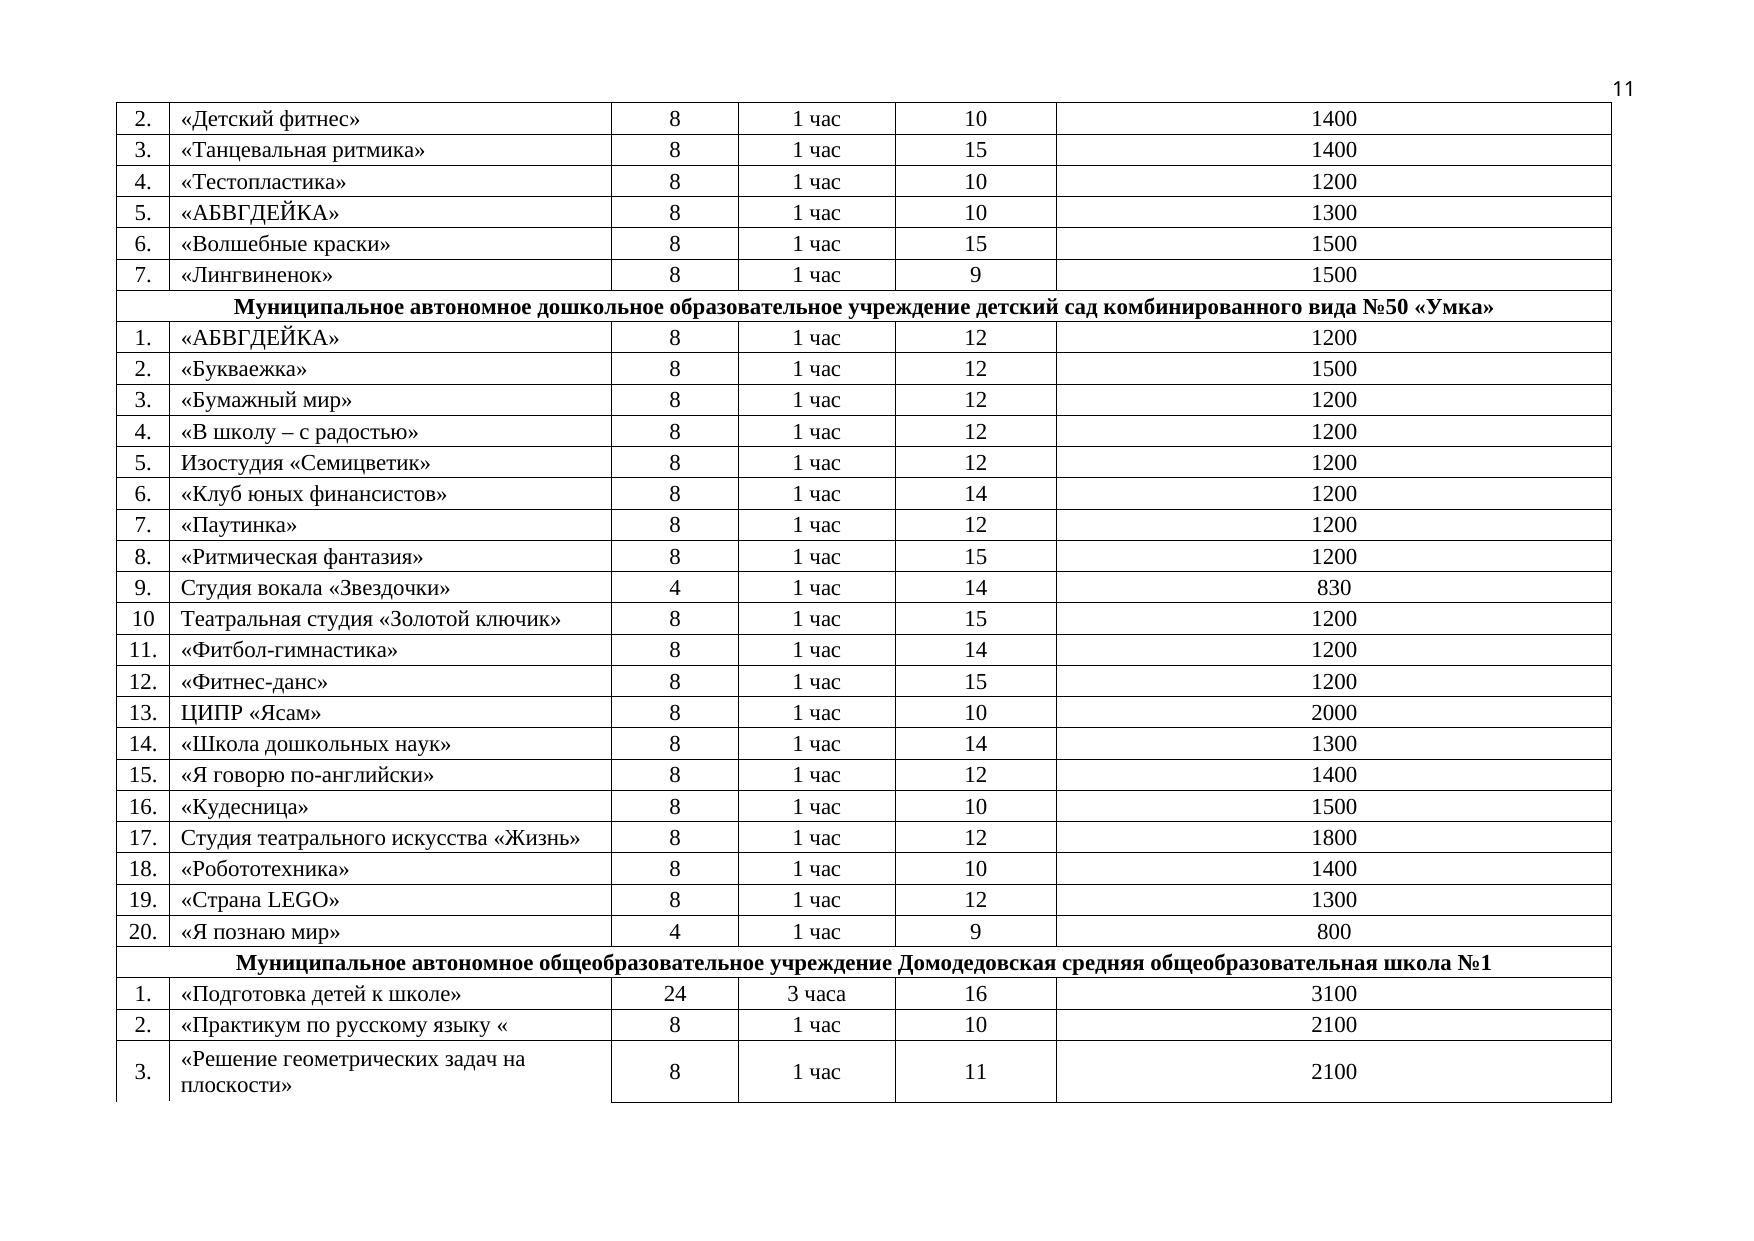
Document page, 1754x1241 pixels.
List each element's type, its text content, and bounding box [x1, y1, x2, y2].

table_cell 14 [896, 728, 1056, 758]
table_cell 15 [896, 135, 1056, 165]
table_cell Муниципальное автономное общеобразовательное учреждение Домодедовская средняя общеобразовательная школа №1 [117, 947, 1611, 977]
table_cell 8 [612, 260, 738, 290]
table_cell Студия театрального искусства «Жизнь» [170, 822, 611, 852]
table_cell 1 час [739, 728, 895, 758]
table_cell 1 час [739, 697, 895, 727]
table_cell 10 [896, 697, 1056, 727]
table_cell 12 [896, 447, 1056, 477]
table_cell 9 [896, 260, 1056, 290]
table_cell 8 [612, 416, 738, 446]
table_cell 1400 [1057, 760, 1611, 790]
table_cell 1200 [1057, 447, 1611, 477]
table_cell 8 [612, 791, 738, 821]
table_cell 1200 [1057, 541, 1611, 571]
table_cell 8 [612, 822, 738, 852]
table_cell «Кудесница» [170, 791, 611, 821]
table_cell 4 [612, 916, 738, 946]
table_cell 15. [117, 760, 169, 790]
table_cell 1 час [739, 447, 895, 477]
table_cell 1 час [739, 760, 895, 790]
table_cell 8 [612, 197, 738, 227]
table_cell «Робототехника» [170, 853, 611, 883]
table_cell 1200 [1057, 635, 1611, 665]
table_cell 1200 [1057, 166, 1611, 196]
table_cell 1 час [739, 572, 895, 602]
table_cell 6. [117, 478, 169, 508]
table_cell 1 час [739, 260, 895, 290]
table_cell 1 час [739, 385, 895, 415]
table_cell 12 [896, 510, 1056, 540]
table_cell «Решение геометрических задач на плоскости» [169, 1041, 611, 1102]
table_cell 6. [117, 228, 169, 258]
table_cell 12. [117, 666, 169, 696]
table_cell 8 [612, 1041, 738, 1102]
table_cell 2. [117, 103, 169, 133]
table_cell 10 [896, 1010, 1056, 1040]
table_cell 8 [612, 103, 738, 133]
table_cell 1 час [739, 510, 895, 540]
table_cell 5. [117, 447, 169, 477]
table_cell 8 [612, 322, 738, 352]
table_cell 1200 [1057, 478, 1611, 508]
table_cell 8 [612, 697, 738, 727]
table_cell 10 [896, 103, 1056, 133]
table_cell «Бумажный мир» [170, 385, 611, 415]
table_cell «Подготовка детей к школе» [170, 978, 611, 1008]
table_cell 8 [612, 603, 738, 633]
table_cell 1. [117, 978, 169, 1008]
table_cell 8 [612, 635, 738, 665]
table_cell «Страна LEGO» [170, 885, 611, 915]
table_cell 10 [117, 603, 169, 633]
table_cell «Паутинка» [170, 510, 611, 540]
table_cell 830 [1057, 572, 1611, 602]
table_cell 20. [117, 916, 169, 946]
table_cell 8 [612, 666, 738, 696]
table_cell «Букваежка» [170, 353, 611, 383]
table_cell 8 [612, 353, 738, 383]
table_cell 2100 [1057, 1010, 1611, 1040]
table_cell 1 час [739, 822, 895, 852]
table_cell «Я говорю по-английски» [170, 760, 611, 790]
table_cell 1200 [1057, 416, 1611, 446]
table_cell 8 [612, 853, 738, 883]
table_cell «Фитбол-гимнастика» [170, 635, 611, 665]
table_cell «Клуб юных финансистов» [170, 478, 611, 508]
table_cell «Я познаю мир» [170, 916, 611, 946]
table_cell 1 час [739, 853, 895, 883]
table_cell 1 час [739, 635, 895, 665]
table_cell «В школу – с радостью» [170, 416, 611, 446]
table_cell 1800 [1057, 822, 1611, 852]
table_cell 1500 [1057, 353, 1611, 383]
table_cell 1500 [1057, 228, 1611, 258]
table_cell 1 час [739, 135, 895, 165]
table_cell 10 [896, 853, 1056, 883]
table_cell «АБВГДЕЙКА» [170, 322, 611, 352]
table_cell 7. [117, 260, 169, 290]
table_cell 11 [896, 1041, 1056, 1102]
table_cell 4. [117, 416, 169, 446]
table_cell 16 [896, 978, 1056, 1008]
table_cell 13. [117, 697, 169, 727]
table_cell 1 час [739, 603, 895, 633]
table_cell 1 час [739, 322, 895, 352]
table_cell 1200 [1057, 666, 1611, 696]
table_cell Изостудия «Семицветик» [170, 447, 611, 477]
table_cell 15 [896, 603, 1056, 633]
table_cell 8 [612, 510, 738, 540]
table_cell 3. [117, 135, 169, 165]
table_cell 12 [896, 760, 1056, 790]
table_cell 1 час [739, 166, 895, 196]
table_cell 1400 [1057, 853, 1611, 883]
table_cell 14. [117, 728, 169, 758]
table_cell «Практикум по русскому языку « [170, 1010, 611, 1040]
table_cell 4. [117, 166, 169, 196]
table_cell 14 [896, 572, 1056, 602]
table_cell 3. [117, 1041, 169, 1102]
table_cell 1 час [739, 478, 895, 508]
table_cell Студия вокала «Звездочки» [170, 572, 611, 602]
table_cell 3 часа [739, 978, 895, 1008]
table_cell 24 [612, 978, 738, 1008]
table_cell 1400 [1057, 103, 1611, 133]
table_cell 14 [896, 635, 1056, 665]
table_cell 1200 [1057, 603, 1611, 633]
table_cell «Тестопластика» [170, 166, 611, 196]
table_cell 1 час [739, 197, 895, 227]
table_cell 3100 [1057, 978, 1611, 1008]
table_cell 1300 [1057, 197, 1611, 227]
table_cell 14 [896, 478, 1056, 508]
table_cell 8 [612, 541, 738, 571]
table_cell 19. [117, 885, 169, 915]
table_cell 1 час [739, 916, 895, 946]
table_cell 8 [612, 228, 738, 258]
table_cell 2100 [1057, 1041, 1611, 1102]
table_cell 2. [117, 1010, 169, 1040]
table_cell «АБВГДЕЙКА» [170, 197, 611, 227]
table_cell 1 час [739, 1041, 895, 1102]
table_cell «Лингвиненок» [170, 260, 611, 290]
table_cell 4 [612, 572, 738, 602]
table_cell 12 [896, 353, 1056, 383]
table_cell 8 [612, 385, 738, 415]
table_cell «Танцевальная ритмика» [170, 135, 611, 165]
table_cell 15 [896, 228, 1056, 258]
table_cell 8 [612, 135, 738, 165]
table_cell 1500 [1057, 260, 1611, 290]
table_cell 1 час [739, 666, 895, 696]
table_cell 2. [117, 353, 169, 383]
table_cell 9 [896, 916, 1056, 946]
table_cell 800 [1057, 916, 1611, 946]
table_cell 1500 [1057, 791, 1611, 821]
table_cell 10 [896, 166, 1056, 196]
table_cell 7. [117, 510, 169, 540]
table_cell 8 [612, 728, 738, 758]
table_cell 12 [896, 322, 1056, 352]
table_cell 1 час [739, 541, 895, 571]
table_cell «Фитнес-данс» [170, 666, 611, 696]
table_cell 12 [896, 822, 1056, 852]
table_cell 1 час [739, 353, 895, 383]
table_cell 1300 [1057, 885, 1611, 915]
table_cell 3. [117, 385, 169, 415]
table_cell 10 [896, 197, 1056, 227]
table_cell 16. [117, 791, 169, 821]
table_cell 10 [896, 791, 1056, 821]
table_cell 2000 [1057, 697, 1611, 727]
table_cell 1 час [739, 103, 895, 133]
table_cell «Ритмическая фантазия» [170, 541, 611, 571]
table_cell 1 час [739, 791, 895, 821]
table_cell 18. [117, 853, 169, 883]
table_cell 1 час [739, 885, 895, 915]
table_cell 8. [117, 541, 169, 571]
table_cell 12 [896, 385, 1056, 415]
table_cell 8 [612, 760, 738, 790]
table_cell 17. [117, 822, 169, 852]
table_cell 1400 [1057, 135, 1611, 165]
table_cell 8 [612, 166, 738, 196]
table_cell 1200 [1057, 322, 1611, 352]
table_cell 12 [896, 416, 1056, 446]
table_cell 1200 [1057, 385, 1611, 415]
table_cell 1 час [739, 1010, 895, 1040]
table_cell 1200 [1057, 510, 1611, 540]
table_cell «Волшебные краски» [170, 228, 611, 258]
table_cell 9. [117, 572, 169, 602]
table_cell 8 [612, 447, 738, 477]
table_cell «Детский фитнес» [170, 103, 611, 133]
table_cell 1300 [1057, 728, 1611, 758]
table_cell 15 [896, 666, 1056, 696]
table_cell 8 [612, 1010, 738, 1040]
table_cell 5. [117, 197, 169, 227]
table_cell Муниципальное автономное дошкольное образовательное учреждение детский сад комбинированного вида №50 «Умка» [117, 291, 1611, 321]
table_cell 1 час [739, 228, 895, 258]
table_cell 1 час [739, 416, 895, 446]
table_cell Театральная студия «Золотой ключик» [170, 603, 611, 633]
table_cell 1. [117, 322, 169, 352]
table_cell 11. [117, 635, 169, 665]
table_cell 15 [896, 541, 1056, 571]
table_cell «Школа дошкольных наук» [170, 728, 611, 758]
table_cell ЦИПР «Ясам» [170, 697, 611, 727]
table_cell 12 [896, 885, 1056, 915]
table_cell 8 [612, 885, 738, 915]
table_cell 8 [612, 478, 738, 508]
